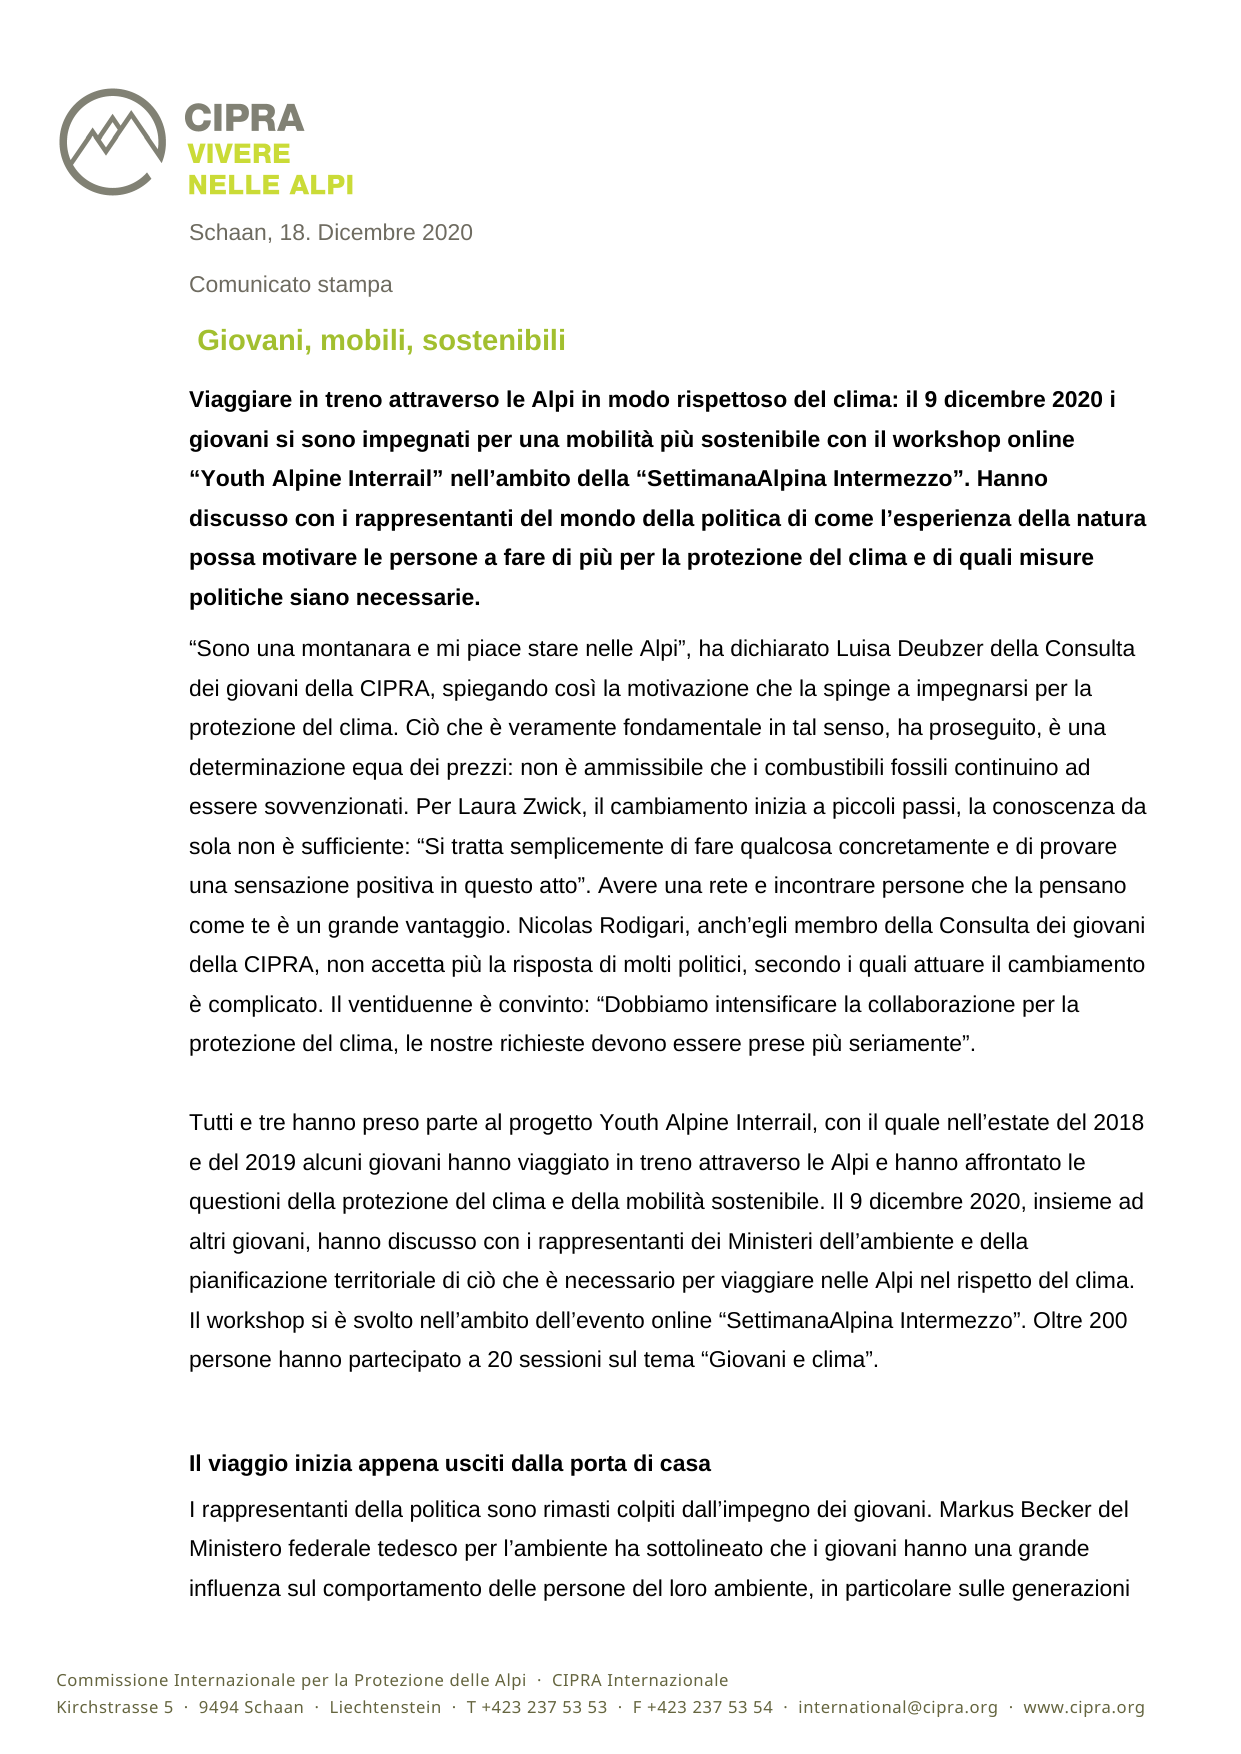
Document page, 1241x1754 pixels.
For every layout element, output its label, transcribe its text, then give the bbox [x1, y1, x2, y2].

text “Sono una montanara e mi piace stare nelle Alpi”, ha dichiarato Luisa Deubzer della Consulta dei giovani della CIPRA, spiegando così la motivazione che la spinge a impegnarsi per la protezione del clima. Ciò che è veramente fondamentale in tal senso, ha proseguito, è una determinazione equa dei prezzi: non è ammissibile che i combustibili fossili continuino ad essere sovvenzionati. Per Laura Zwick, il cambiamento inizia a piccoli passi, la conoscenza da sola non è sufficiente: “Si tratta semplicemente di fare qualcosa concretamente e di provare una sensazione positiva in questo atto”. Avere una rete e incontrare persone che la pensano come te è un grande vantaggio. Nicolas Rodigari, anch’egli membro della Consulta dei giovani della CIPRA, non accetta più la risposta di molti politici, secondo i quali attuare il cambiamento è complicato. Il ventiduenne è convinto: “Dobbiamo intensificare la collaborazione per la protezione del clima, le nostre richieste devono essere prese più seriamente”. [189, 635, 1152, 1096]
text Viaggiare in treno attraverso le Alpi in modo rispettoso del clima: il 9 dicembre 2020 i giovani si sono impegnati per una mobilità più sostenibile con il workshop online “Youth Alpine Interrail” nell’ambito della “SettimanaAlpina Intermezzo”. Hanno discusso con i rappresentanti del mondo della politica di come l’esperienza della natura possa motivare le persone a fare di più per la protezione del clima e di quali misure politiche siano necessarie. [189, 386, 1152, 610]
text Comunicato stampa [189, 271, 1152, 298]
text Schaan, 18. Dicembre 2020 [189, 219, 1152, 246]
text Giovani, mobili, sostenibili [189, 323, 1152, 357]
text Tutti e tre hanno preso parte al progetto Youth Alpine Interrail, con il quale nell’estate del 2018 e del 2019 alcuni giovani hanno viaggiato in treno attraverso le Alpi e hanno affrontato le questioni della protezione del clima e della mobilità sostenibile. Il 9 dicembre 2020, insieme ad altri giovani, hanno discusso con i rappresentanti dei Ministeri dell’ambiente e della pianificazione territoriale di ciò che è necessario per viaggiare nelle Alpi nel rispetto del clima. Il workshop si è svolto nell’ambito dell’evento online “SettimanaAlpina Intermezzo”. Oltre 200 persone hanno partecipato a 20 sessioni sul tema “Giovani e clima”. [189, 1109, 1152, 1412]
text Il viaggio inizia appena usciti dalla porta di casa [189, 1450, 1152, 1476]
picture [0, 0, 414, 207]
